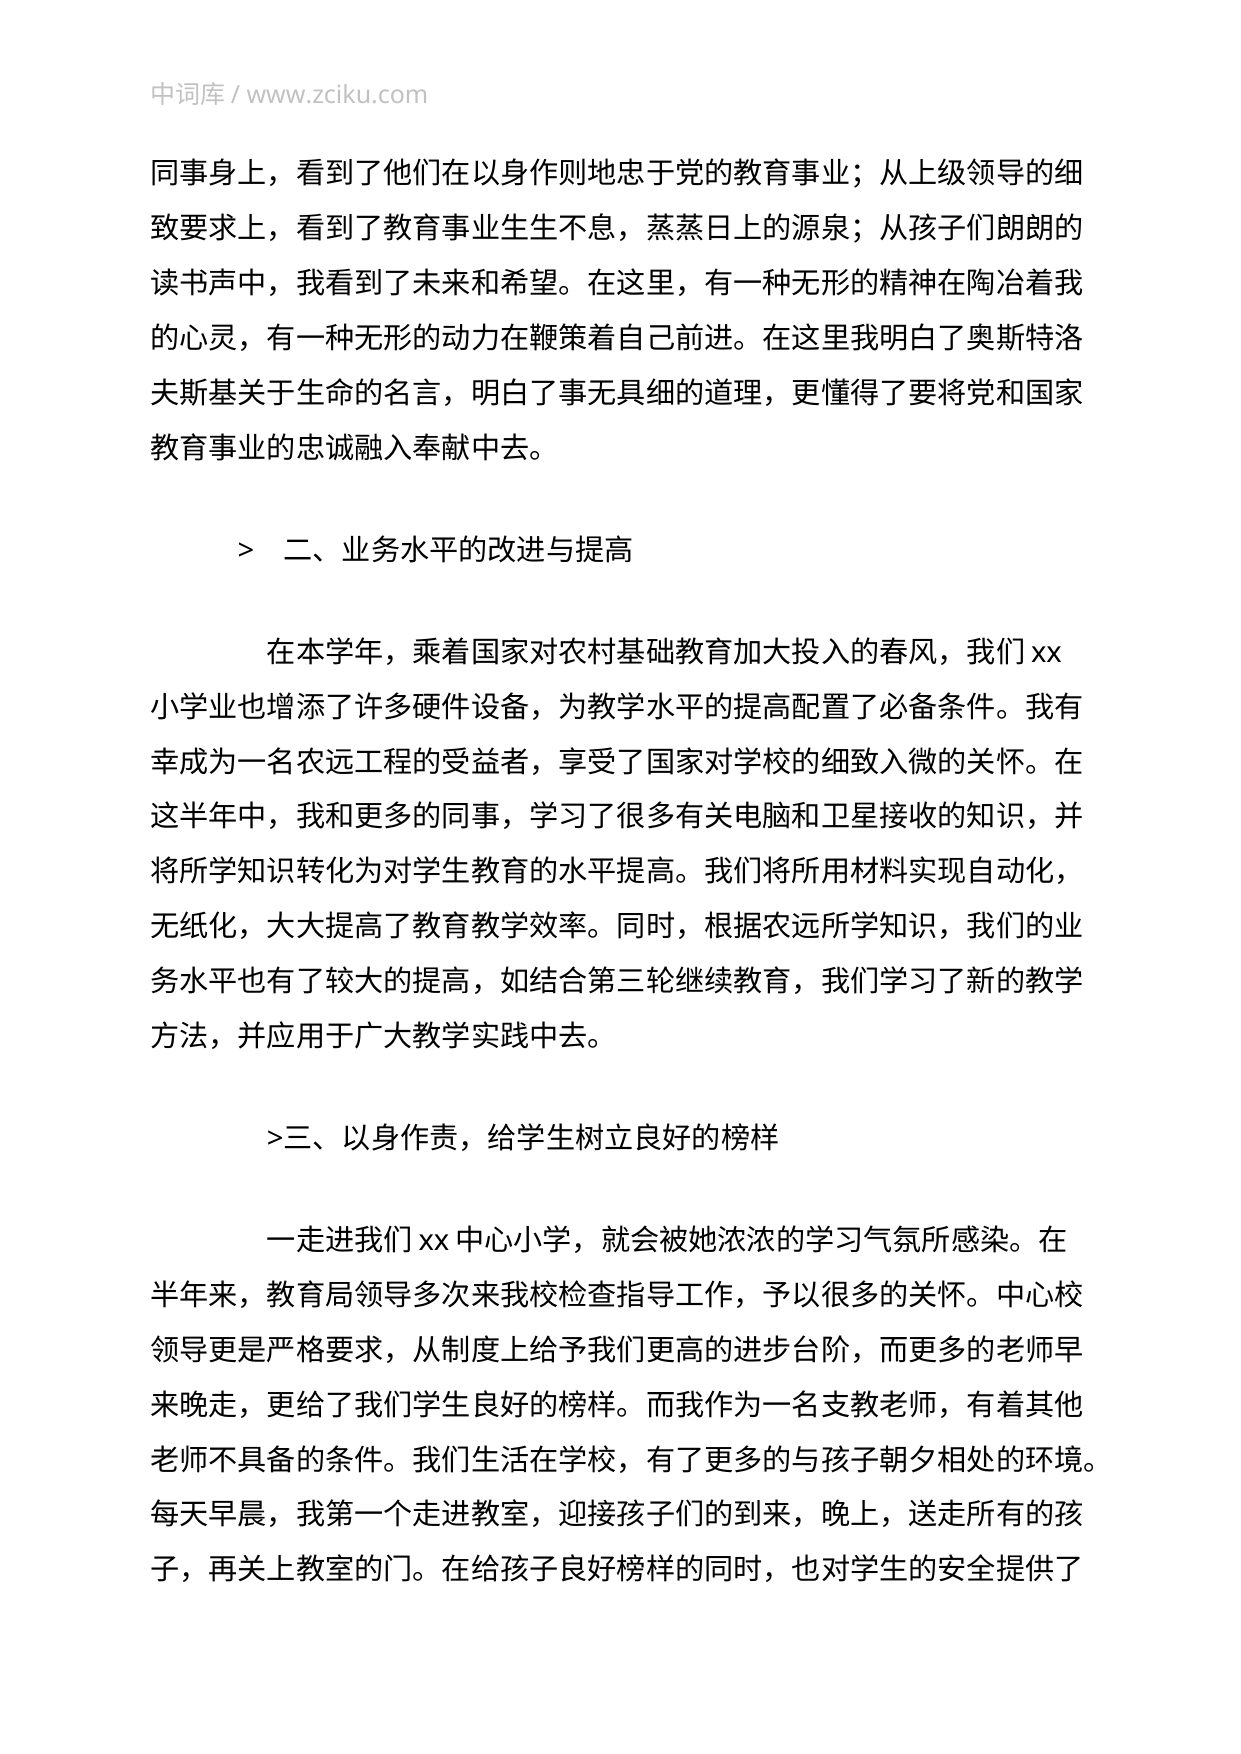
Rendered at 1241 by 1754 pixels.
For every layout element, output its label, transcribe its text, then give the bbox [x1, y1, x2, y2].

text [150, 1216, 1090, 1588]
text 在本学年，乘着国家对农村基础教育加大投入的春风，我们xx小学业也增添了许多硬件设备，为教学水平的提高配置了必备条件。我有幸成为一名农远工程的受益者，享受了国家对学校的细致入微的关怀。在这半年中，我和更多的同事，学习了很多有关电脑和卫星接收的知识，并将所学知识转化为对学生教育的水平提高。我们将所用材料实现自动化，无纸化，大大提高了教育教学效率。同时，根据农远所学知识，我们的业务水平也有了较大的提高，如结合第三轮继续教育，我们学习了新的教学方法，并应用于广大教学实践中去。 [150, 628, 1090, 1055]
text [150, 150, 1090, 467]
text > 二、业务水平的改进与提高 [150, 526, 1090, 569]
text >三、以身作责，给学生树立良好的榜样 [150, 1114, 1090, 1157]
